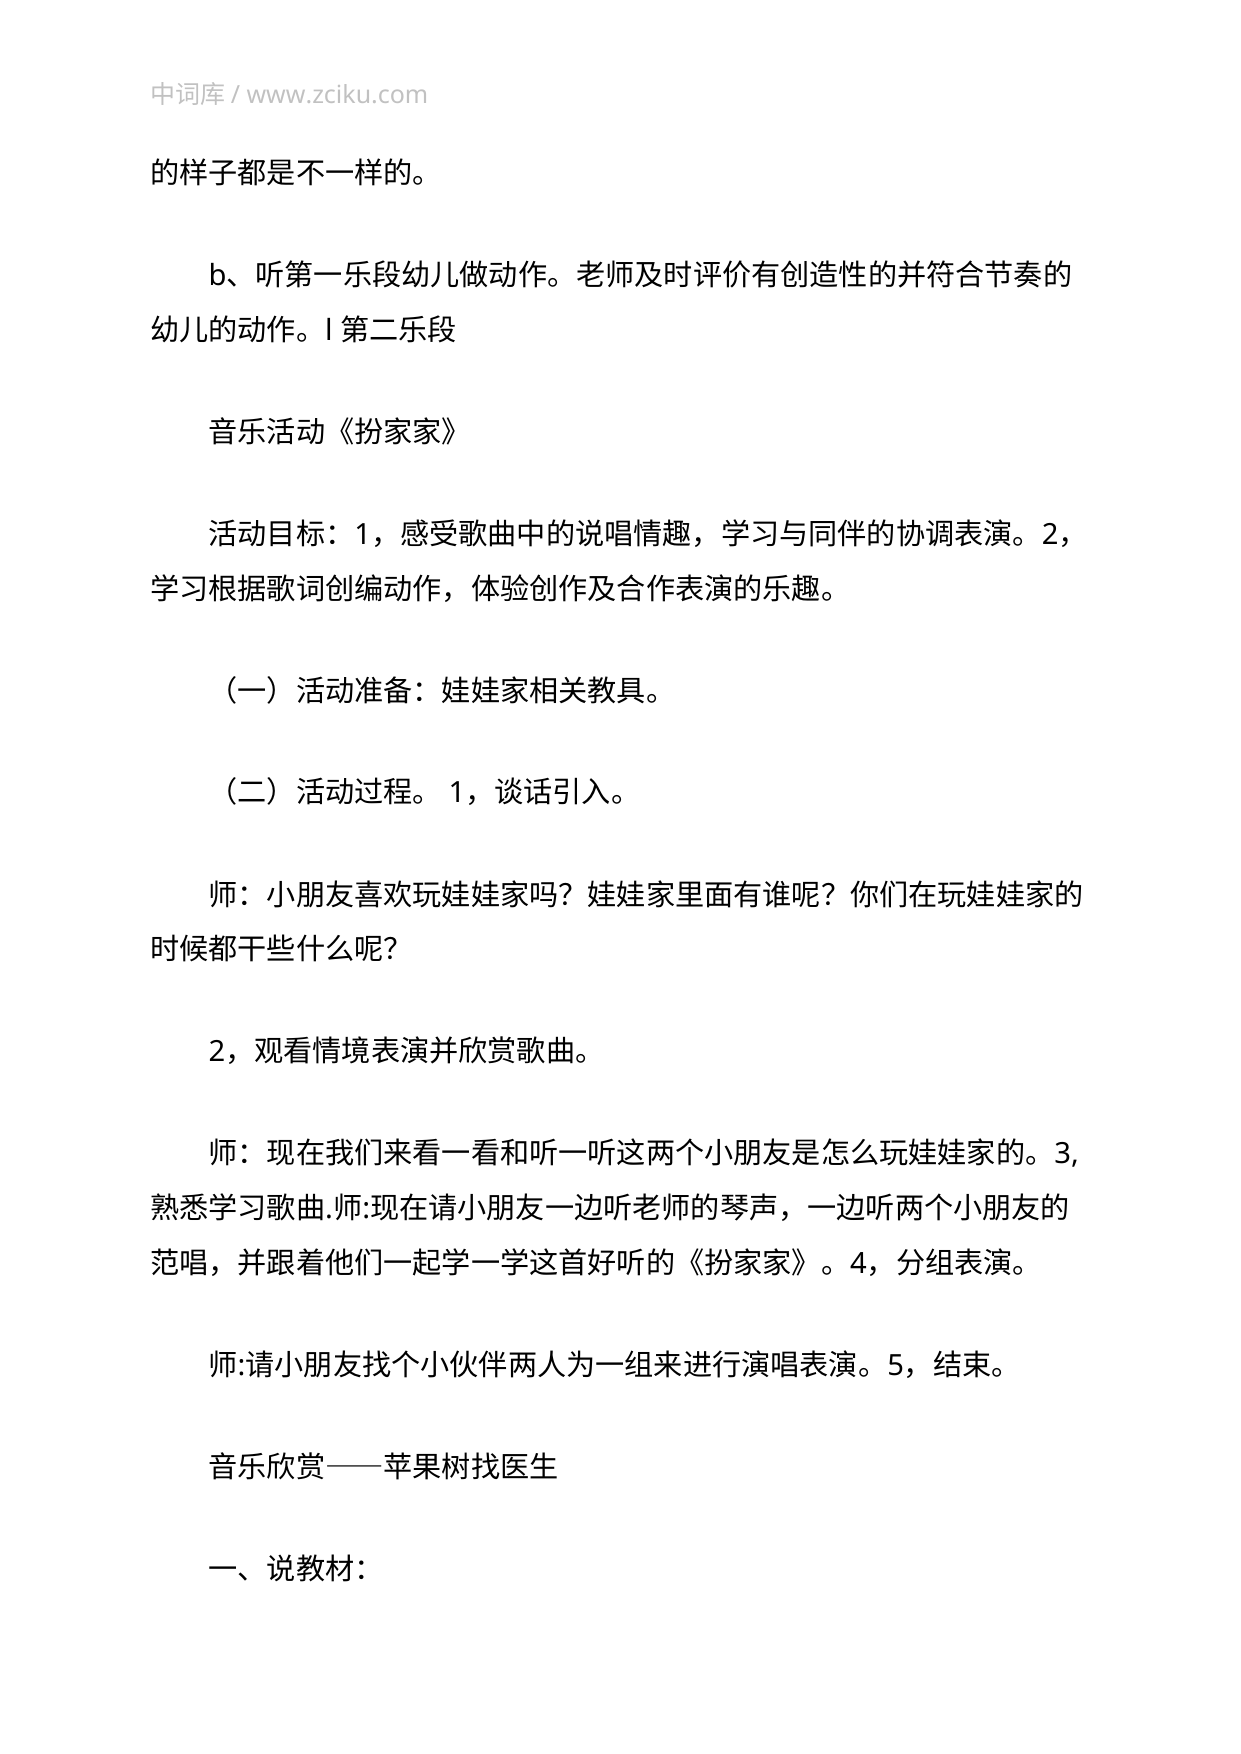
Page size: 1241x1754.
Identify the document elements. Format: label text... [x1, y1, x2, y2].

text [150, 150, 1090, 192]
text （一）活动准备：娃娃家相关教具。 [150, 667, 1090, 709]
text 2，观看情境表演并欣赏歌曲。 [150, 1028, 1090, 1070]
text （二）活动过程。 1，谈话引入。 [150, 769, 1090, 811]
text 音乐欣赏——苹果树找医生 [150, 1444, 1090, 1486]
text b、听第一乐段幼儿做动作。老师及时评价有创造性的并符合节奏的幼儿的动作。l 第二乐段 [150, 252, 1090, 349]
text 师：现在我们来看一看和听一听这两个小朋友是怎么玩娃娃家的。3, 熟悉学习歌曲.师:现在请小朋友一边听老师的琴声，一边听两个小朋友的范唱，并跟着他们一起学一学这首好听的《扮家家》。4，分组表演。 [150, 1130, 1090, 1282]
text 师:请小朋友找个小伙伴两人为一组来进行演唱表演。5，结束。 [150, 1342, 1090, 1384]
text 音乐活动《扮家家》 [150, 409, 1090, 451]
text 活动目标：1，感受歌曲中的说唱情趣，学习与同伴的协调表演。2，学习根据歌词创编动作，体验创作及合作表演的乐趣。 [150, 511, 1090, 608]
text 一、说教材： [150, 1545, 1090, 1588]
text 师：小朋友喜欢玩娃娃家吗？娃娃家里面有谁呢？你们在玩娃娃家的时候都干些什么呢？ [150, 871, 1090, 968]
